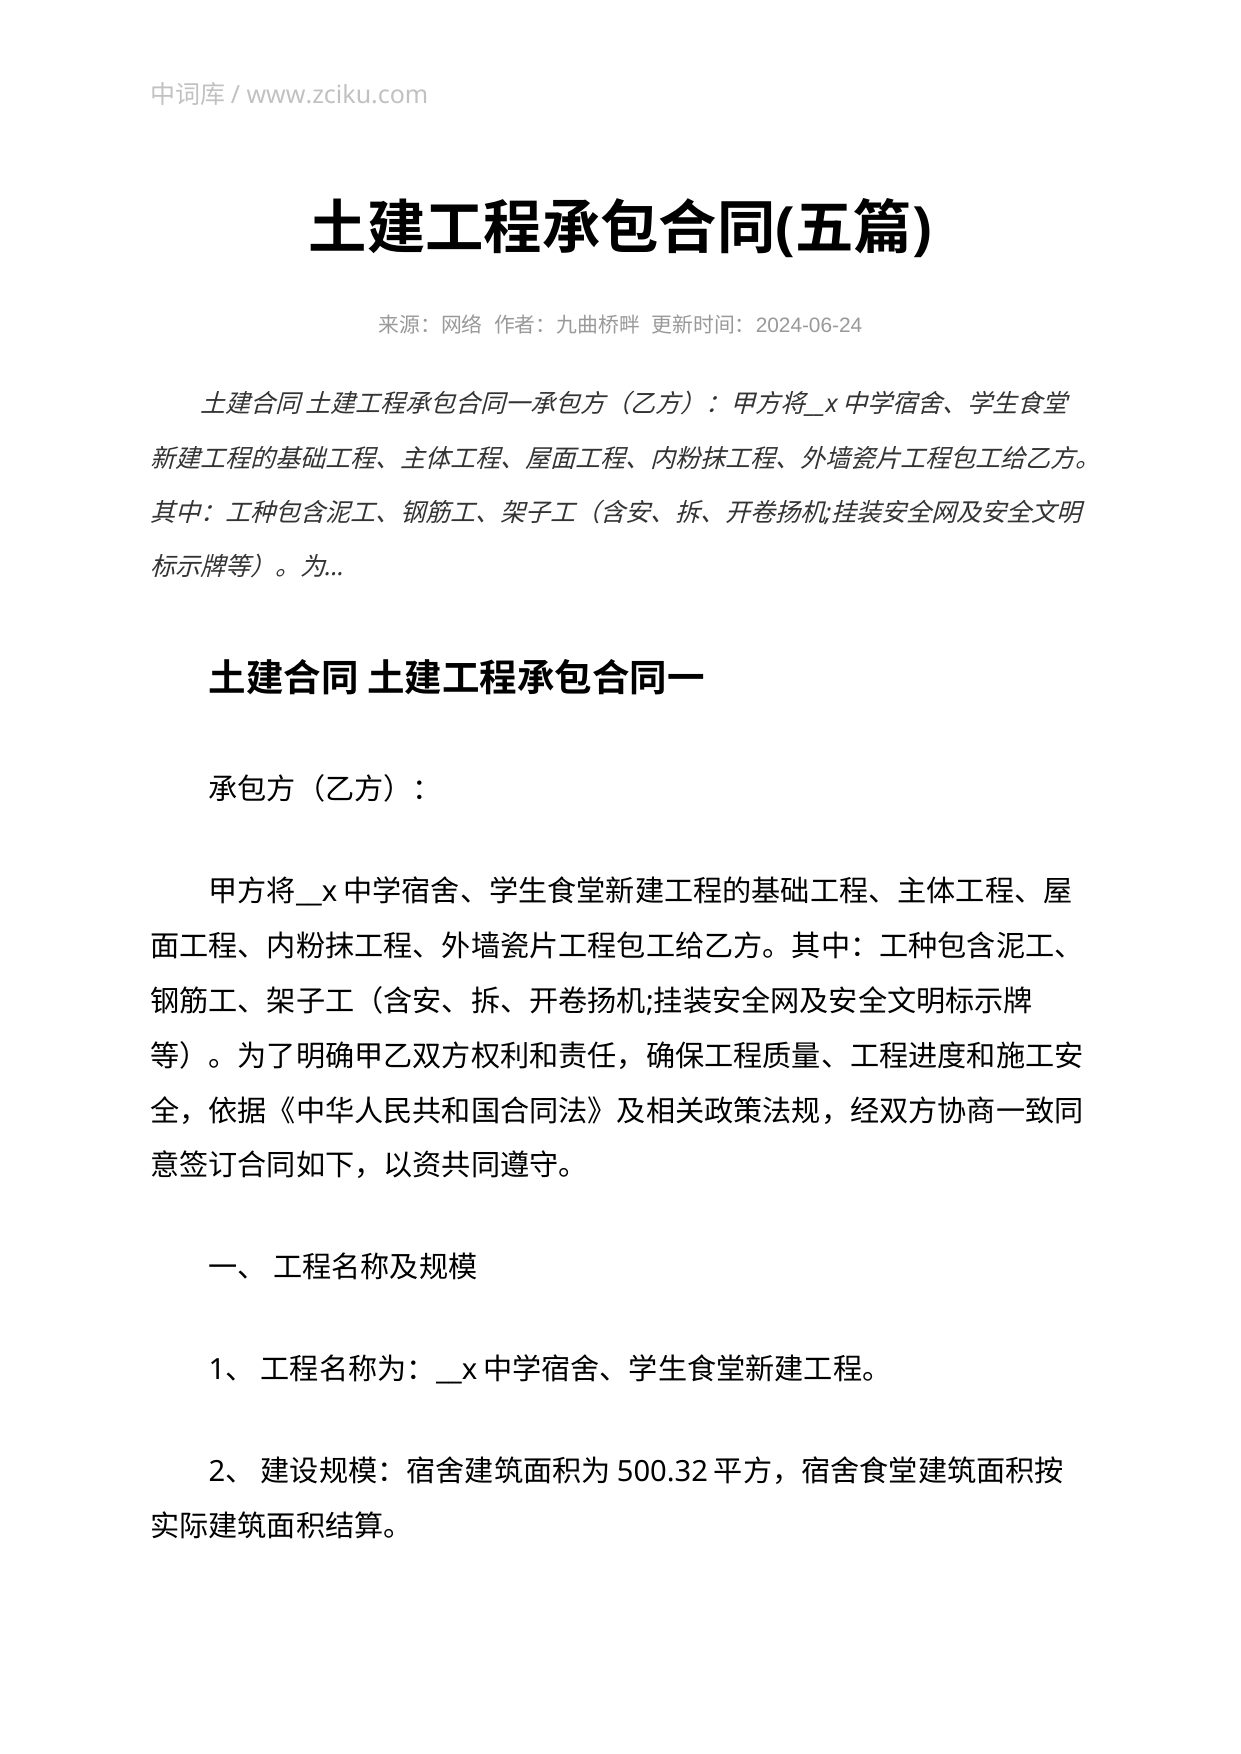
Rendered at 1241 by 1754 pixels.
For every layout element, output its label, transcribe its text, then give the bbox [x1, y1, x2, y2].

text 2、 建设规模：宿舍建筑面积为500.32平方，宿舍食堂建筑面积按实际建筑面积结算。 [150, 1447, 1090, 1545]
text 承包方（乙方）： [150, 766, 1090, 808]
subtitle 土建工程承包合同(五篇) [150, 181, 1090, 266]
text 土建合同 土建工程承包合同一承包方（乙方）：甲方将__x中学宿舍、学生食堂新建工程的基础工程、主体工程、屋面工程、内粉抹工程、外墙瓷片工程包工给乙方。其中：工种包含泥工、钢筋工、架子工（含安、拆、开卷扬机;挂装安全网及安全文明标示牌等）。为... [150, 384, 1090, 583]
text 来源：网络 作者：九曲桥畔 更新时间：2024-06-24 [150, 313, 1090, 337]
text 甲方将__x中学宿舍、学生食堂新建工程的基础工程、主体工程、屋面工程、内粉抹工程、外墙瓷片工程包工给乙方。其中：工种包含泥工、钢筋工、架子工（含安、拆、开卷扬机;挂装安全网及安全文明标示牌等）。为了明确甲乙双方权利和责任，确保工程质量、工程进度和施工安全，依据《中华人民共和国合同法》及相关政策法规，经双方协商一致同意签订合同如下，以资共同遵守。 [150, 867, 1090, 1184]
text 1、 工程名称为：__x中学宿舍、学生食堂新建工程。 [150, 1346, 1090, 1388]
text 一、 工程名称及规模 [150, 1244, 1090, 1286]
text 土建合同 土建工程承包合同一 [150, 648, 1090, 702]
